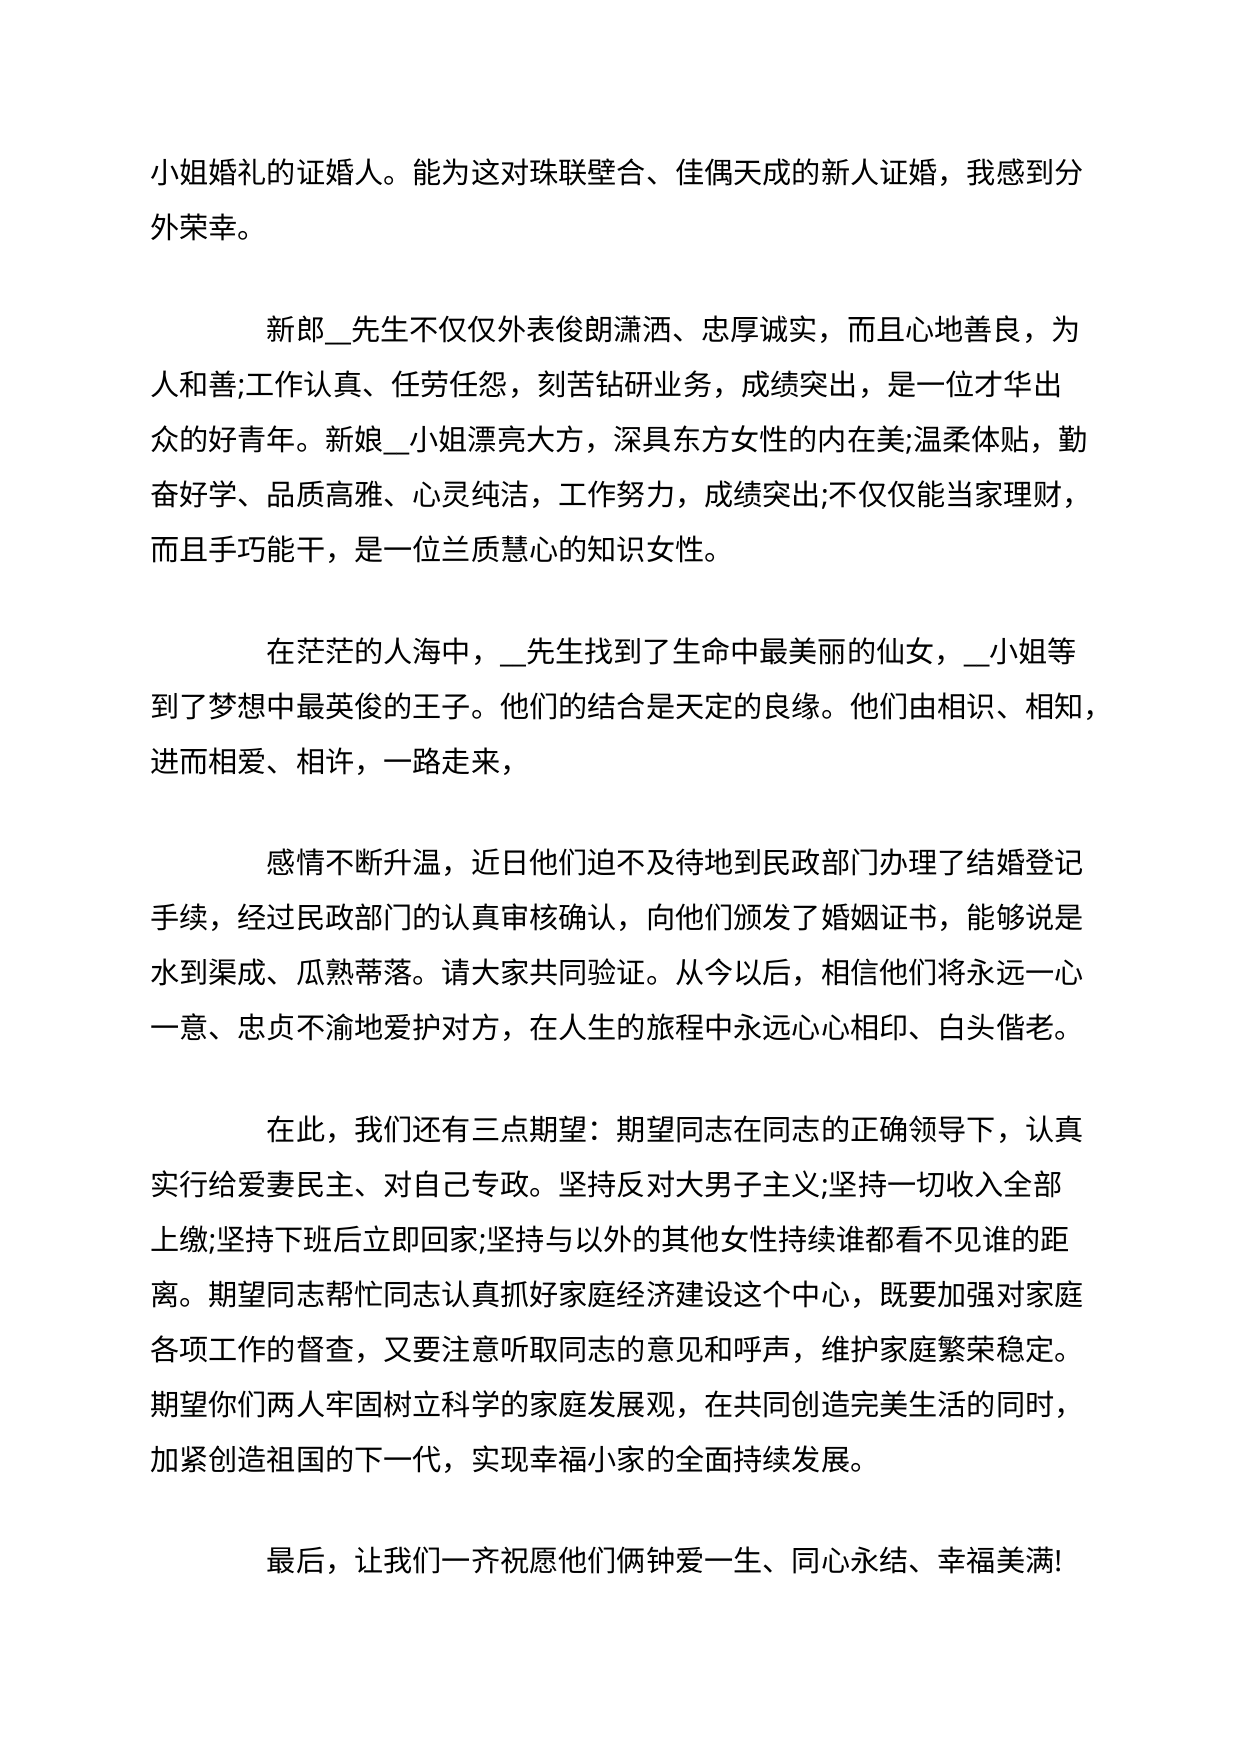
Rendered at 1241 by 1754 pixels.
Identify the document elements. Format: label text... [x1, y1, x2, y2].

text 在此，我们还有三点期望：期望同志在同志的正确领导下，认真实行给爱妻民主、对自己专政。坚持反对大男子主义;坚持一切收入全部上缴;坚持下班后立即回家;坚持与以外的其他女性持续谁都看不见谁的距离。期望同志帮忙同志认真抓好家庭经济建设这个中心，既要加强对家庭各项工作的督查，又要注意听取同志的意见和呼声，维护家庭繁荣稳定。期望你们两人牢固树立科学的家庭发展观，在共同创造完美生活的同时，加紧创造祖国的下一代，实现幸福小家的全面持续发展。 [150, 1107, 1090, 1478]
text 在茫茫的人海中，__先生找到了生命中最美丽的仙女，__小姐等到了梦想中最英俊的王子。他们的结合是天定的良缘。他们由相识、相知，进而相爱、相许，一路走来， [150, 628, 1090, 781]
text 新郎__先生不仅仅外表俊朗潇洒、忠厚诚实，而且心地善良，为人和善;工作认真、任劳任怨，刻苦钻研业务，成绩突出，是一位才华出众的好青年。新娘__小姐漂亮大方，深具东方女性的内在美;温柔体贴，勤奋好学、品质高雅、心灵纯洁，工作努力，成绩突出;不仅仅能当家理财，而且手巧能干，是一位兰质慧心的知识女性。 [150, 307, 1090, 569]
text 感情不断升温，近日他们迫不及待地到民政部门办理了结婚登记手续，经过民政部门的认真审核确认，向他们颁发了婚姻证书，能够说是水到渠成、瓜熟蒂落。请大家共同验证。从今以后，相信他们将永远一心一意、忠贞不渝地爱护对方，在人生的旅程中永远心心相印、白头偕老。 [150, 840, 1090, 1047]
text 最后，让我们一齐祝愿他们俩钟爱一生、同心永结、幸福美满! [150, 1538, 1090, 1580]
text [150, 150, 1090, 247]
